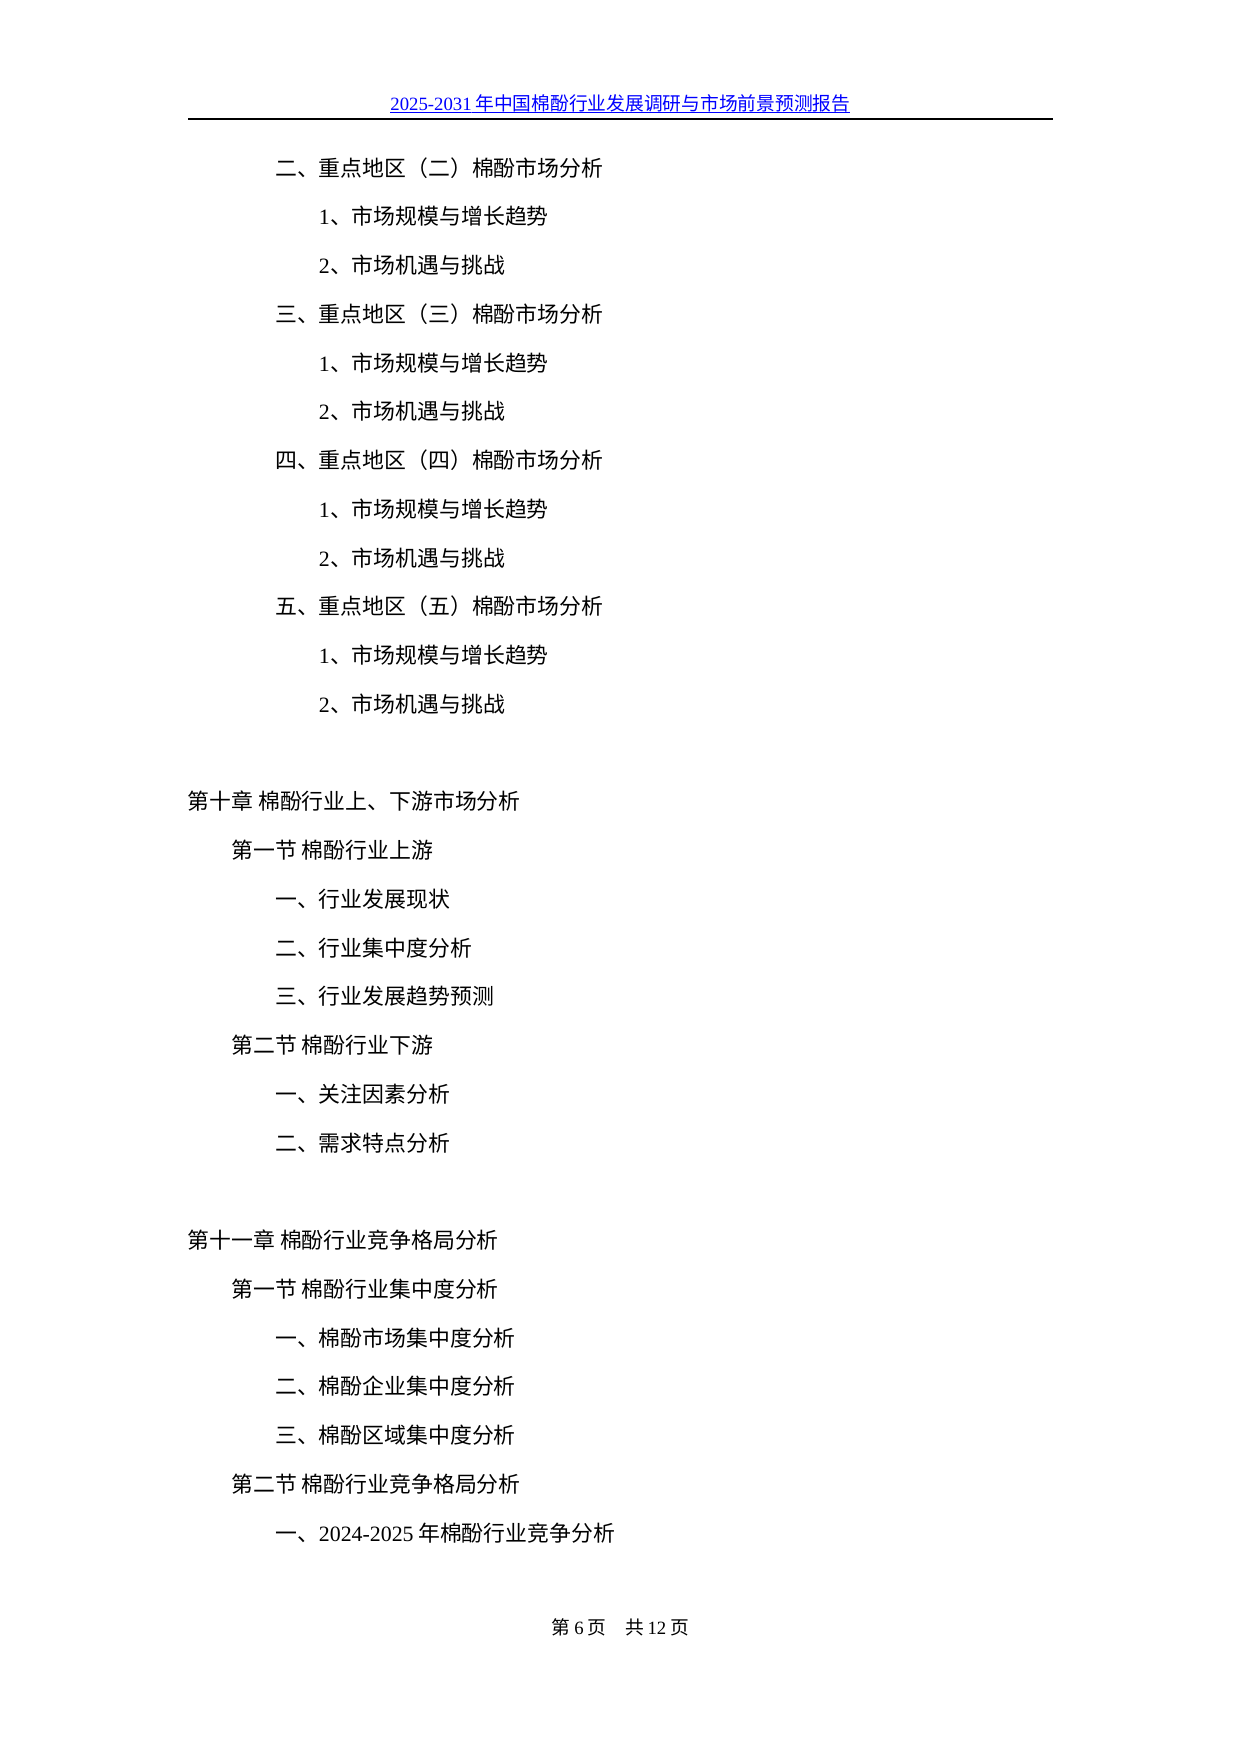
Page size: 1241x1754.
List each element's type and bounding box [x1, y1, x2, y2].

text [187, 150, 1053, 1548]
